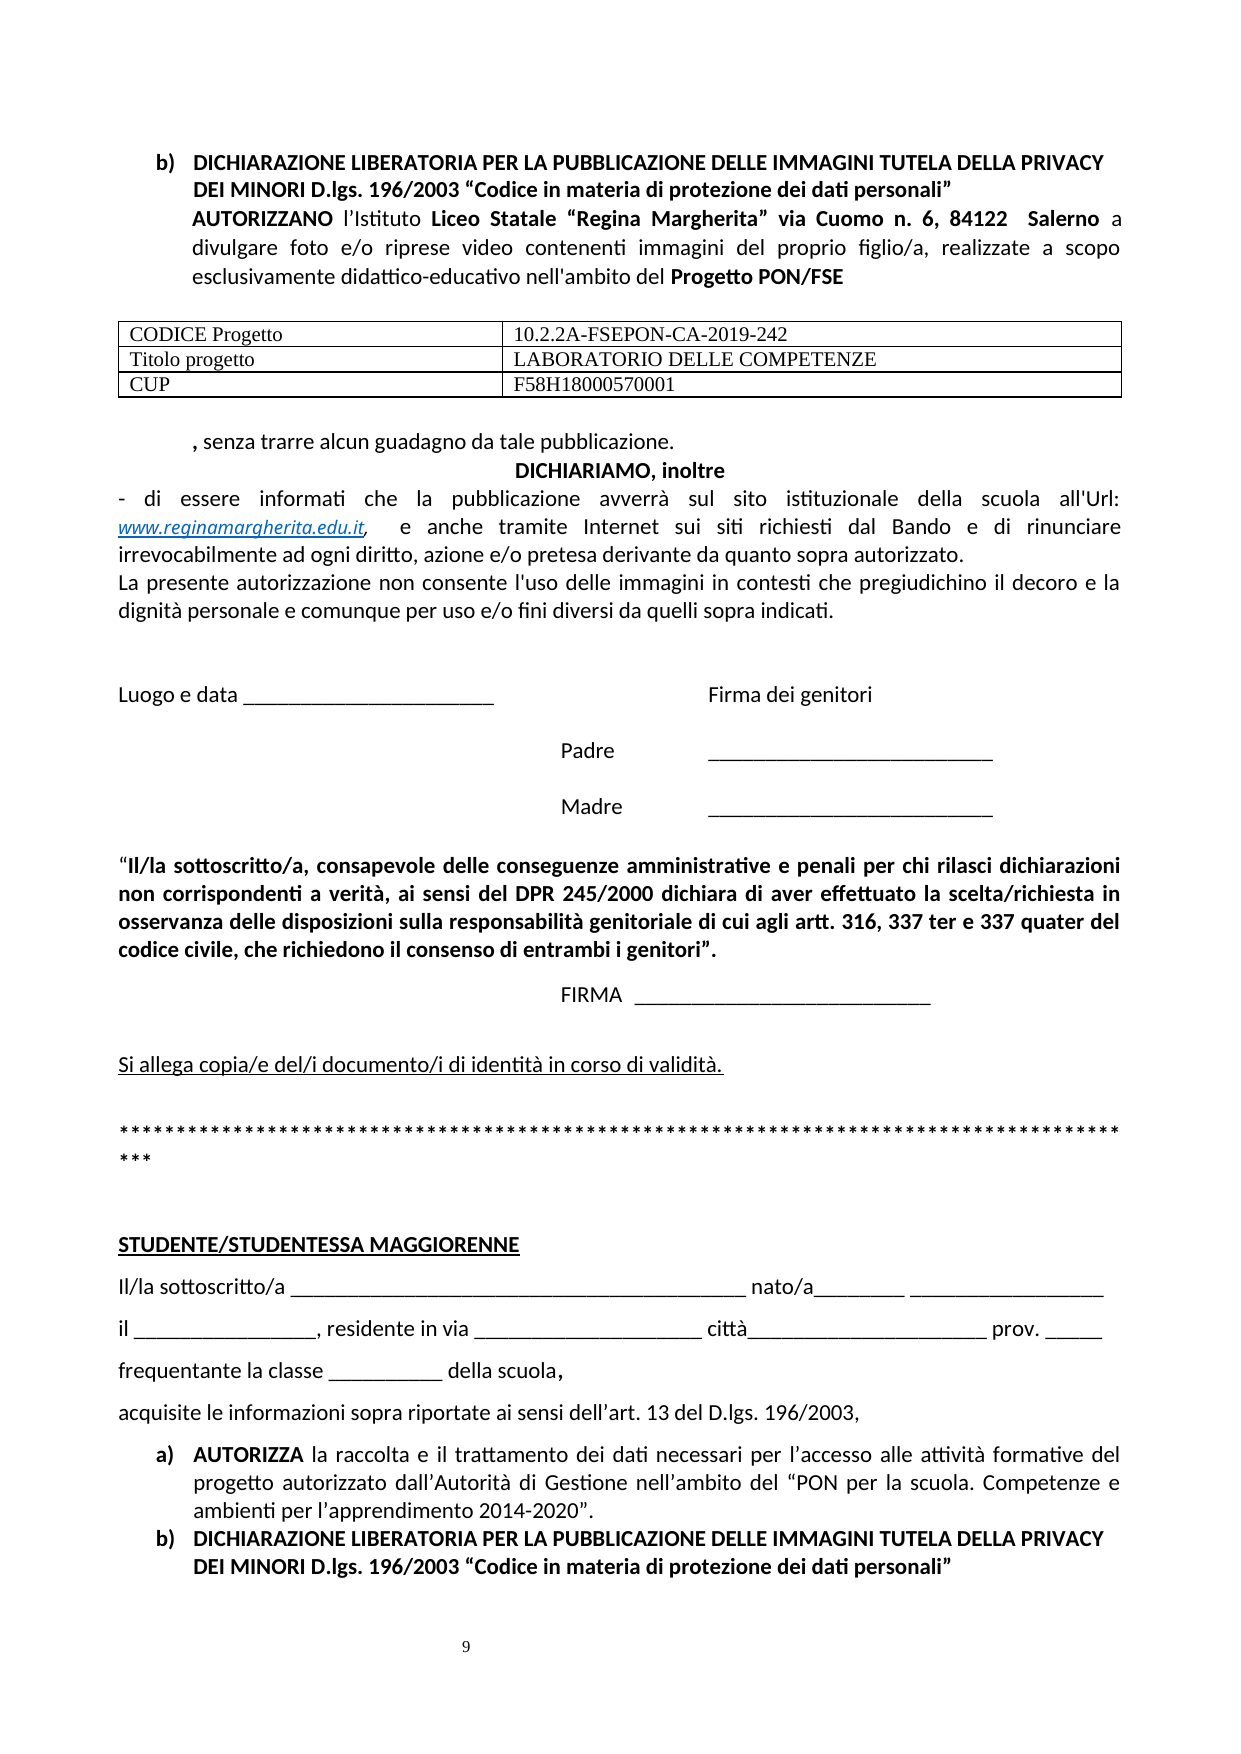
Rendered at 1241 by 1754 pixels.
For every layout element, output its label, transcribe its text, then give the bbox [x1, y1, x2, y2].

table_cell Titolo progetto [119, 347, 502, 371]
text a) AUTORIZZA la raccolta e il trattamento dei dati necessari per l’accesso alle attività formative del progetto autorizzato dall’Autorità di Gestione nell’ambito del “PON per la scuola. Competenze e ambienti per l’apprendimento 2014-2020”. [156, 1440, 1122, 1524]
table_cell F58H18000570001 [503, 373, 1121, 396]
text b) DICHIARAZIONE LIBERATORIA PER LA PUBBLICAZIONE DELLE IMMAGINI TUTELA DELLA PRIVACY DEI MINORI D.lgs. 196/2003 “Codice in materia di protezione dei dati personali” [156, 148, 1122, 204]
table_cell CUP [119, 373, 502, 396]
table_header 10.2.2A-FSEPON-CA-2019-242 [503, 322, 1121, 346]
text , senza trarre alcun guadagno da tale pubblicazione. [192, 427, 1122, 455]
table_cell LABORATORIO DELLE COMPETENZE [503, 347, 1121, 371]
text Madre _________________________ [118, 792, 1122, 821]
text ******************************************************************************************* [118, 1120, 1122, 1176]
text acquisite le informazioni sopra riportate ai sensi dell’art. 13 del D.lgs. 196/2003, [118, 1398, 1122, 1426]
text “Il/la sottoscritto/a, consapevole delle conseguenze amministrative e penali per chi rilasci dichiarazioni non corrispondenti a verità, ai sensi del DPR 245/2000 dichiara di aver effettuato la scelta/richiesta in osservanza delle disposizioni sulla responsabilità genitoriale di cui agli artt. 316, 337 ter e 337 quater del codice civile, che richiedono il consenso di entrambi i genitori”. [118, 851, 1122, 963]
text il ________________, residente in via ____________________ città_____________________ prov. _____ frequentante la classe __________ della scuola, [118, 1314, 1122, 1384]
text b) DICHIARAZIONE LIBERATORIA PER LA PUBBLICAZIONE DELLE IMMAGINI TUTELA DELLA PRIVACY DEI MINORI D.lgs. 196/2003 “Codice in materia di protezione dei dati personali” [156, 1524, 1122, 1580]
text - di essere informati che la pubblicazione avverrà sul sito istituzionale della scuola all'Url: www.reginamargherita.edu.it, e anche tramite Internet sui siti richiesti dal Bando e di rinunciare irrevocabilmente ad ogni diritto, azione e/o pretesa derivante da quanto sopra autorizzato. [118, 484, 1122, 568]
text Si allega copia/e del/i documento/i di identità in corso di validità. [118, 1050, 1122, 1078]
table_header CODICE Progetto [119, 322, 502, 346]
text STUDENTE/STUDENTESSA MAGGIORENNE [118, 1230, 1122, 1258]
text Luogo e data ______________________ Firma dei genitori [118, 680, 1122, 736]
text DICHIARIAMO, inoltre [118, 456, 1122, 484]
text Padre _________________________ [487, 736, 1122, 764]
text La presente autorizzazione non consente l'uso delle immagini in contesti che pregiudichino il decoro e la dignità personale e comunque per uso e/o fini diversi da quelli sopra indicati. [118, 568, 1122, 624]
text AUTORIZZANO l’Istituto Liceo Statale “Regina Margherita” via Cuomo n. 6, 84122 Salerno a divulgare foto e/o riprese video contenenti immagini del proprio figlio/a, realizzate a scopo esclusivamente didattico-educativo nell'ambito del Progetto PON/FSE [192, 204, 1122, 290]
text Il/la sottoscritto/a ________________________________________ nato/a________ _________________ [118, 1272, 1122, 1300]
text FIRMA __________________________ [487, 980, 1122, 1008]
